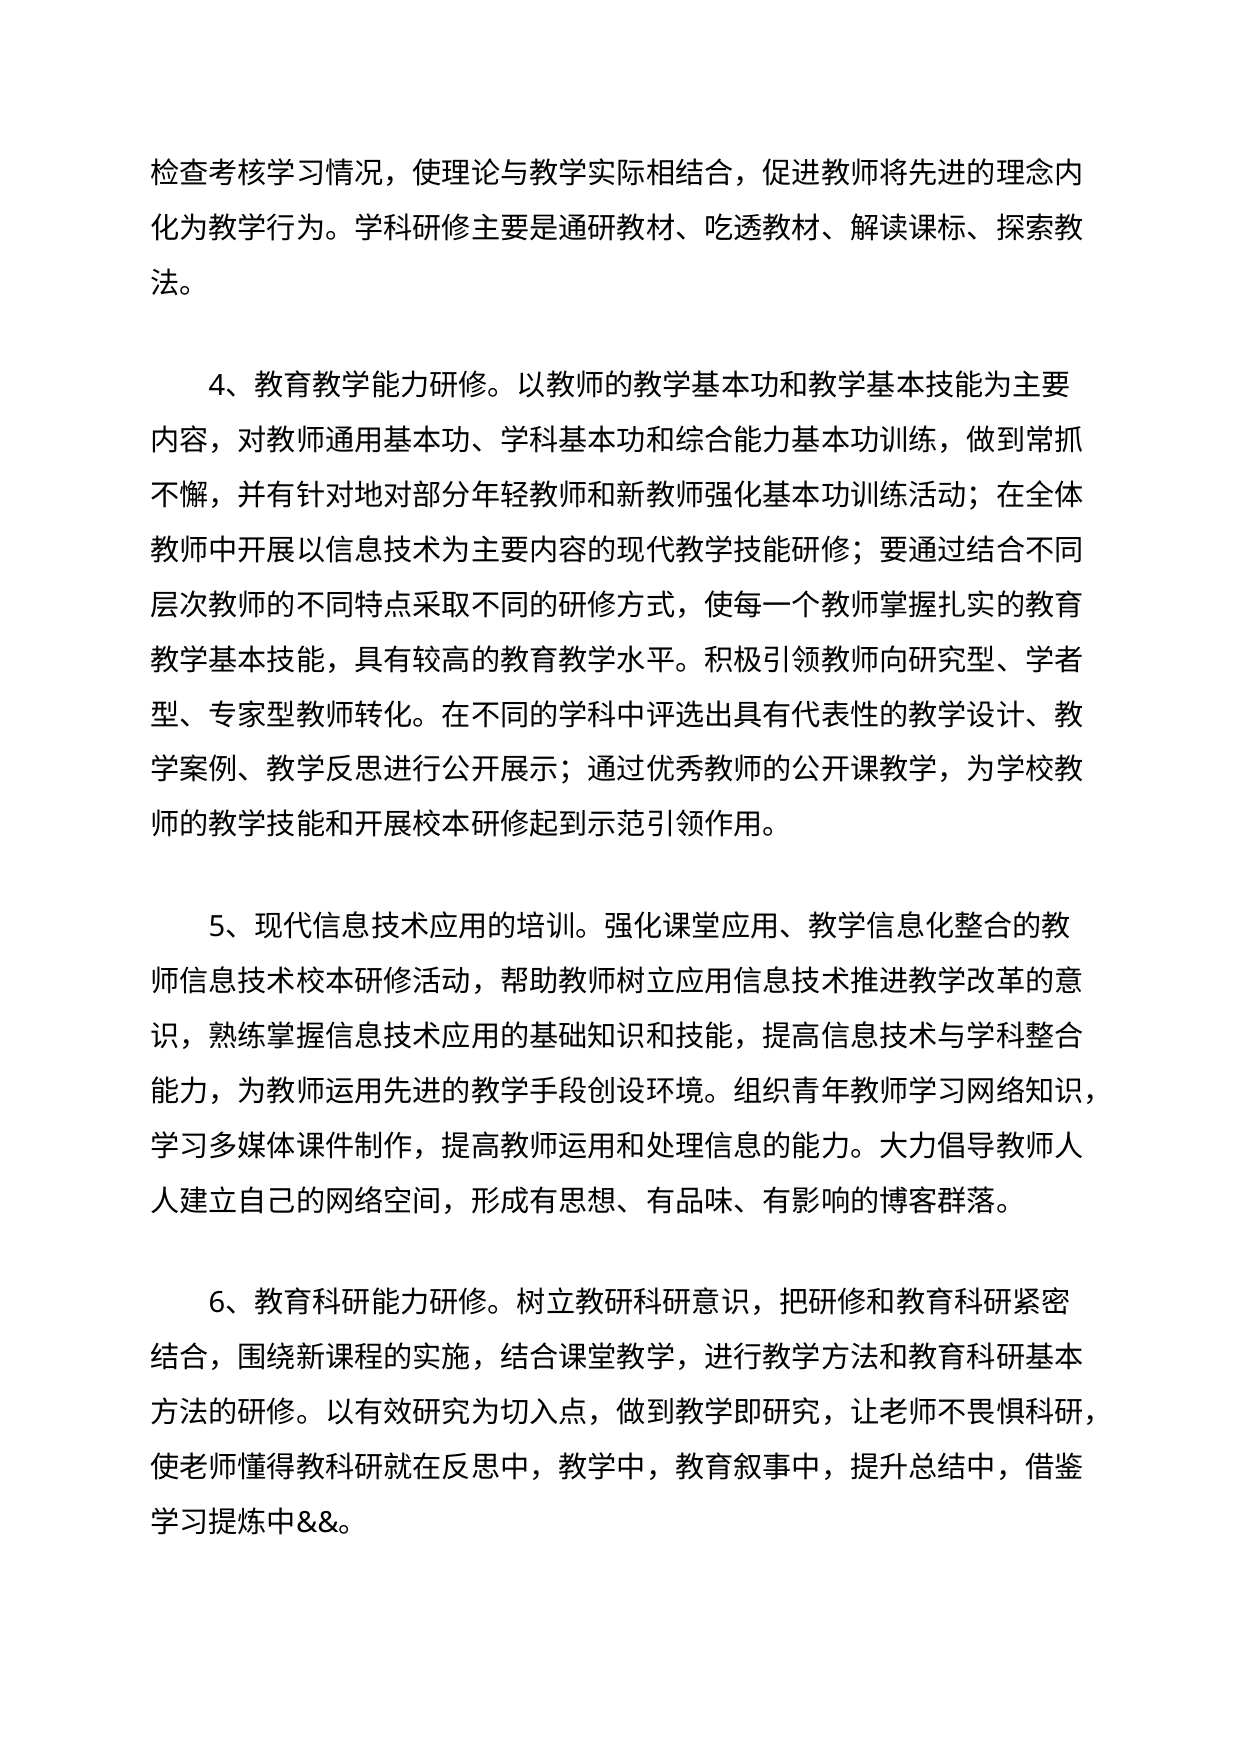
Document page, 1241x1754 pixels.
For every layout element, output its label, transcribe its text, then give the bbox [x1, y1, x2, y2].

text 5、现代信息技术应用的培训。强化课堂应用、教学信息化整合的教师信息技术校本研修活动，帮助教师树立应用信息技术推进教学改革的意识，熟练掌握信息技术应用的基础知识和技能，提高信息技术与学科整合能力，为教师运用先进的教学手段创设环境。组织青年教师学习网络知识，学习多媒体课件制作，提高教师运用和处理信息的能力。大力倡导教师人人建立自己的网络空间，形成有思想、有品味、有影响的博客群落。 [150, 903, 1090, 1219]
text 4、教育教学能力研修。以教师的教学基本功和教学基本技能为主要内容，对教师通用基本功、学科基本功和综合能力基本功训练，做到常抓不懈，并有针对地对部分年轻教师和新教师强化基本功训练活动；在全体教师中开展以信息技术为主要内容的现代教学技能研修；要通过结合不同层次教师的不同特点采取不同的研修方式，使每一个教师掌握扎实的教育教学基本技能，具有较高的教育教学水平。积极引领教师向研究型、学者型、专家型教师转化。在不同的学科中评选出具有代表性的教学设计、教学案例、教学反思进行公开展示；通过优秀教师的公开课教学，为学校教师的教学技能和开展校本研修起到示范引领作用。 [150, 362, 1090, 843]
text 6、教育科研能力研修。树立教研科研意识，把研修和教育科研紧密结合，围绕新课程的实施，结合课堂教学，进行教学方法和教育科研基本方法的研修。以有效研究为切入点，做到教学即研究，让老师不畏惧科研，使老师懂得教科研就在反思中，教学中，教育叙事中，提升总结中，借鉴学习提炼中&&。 [150, 1279, 1090, 1541]
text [150, 150, 1090, 302]
